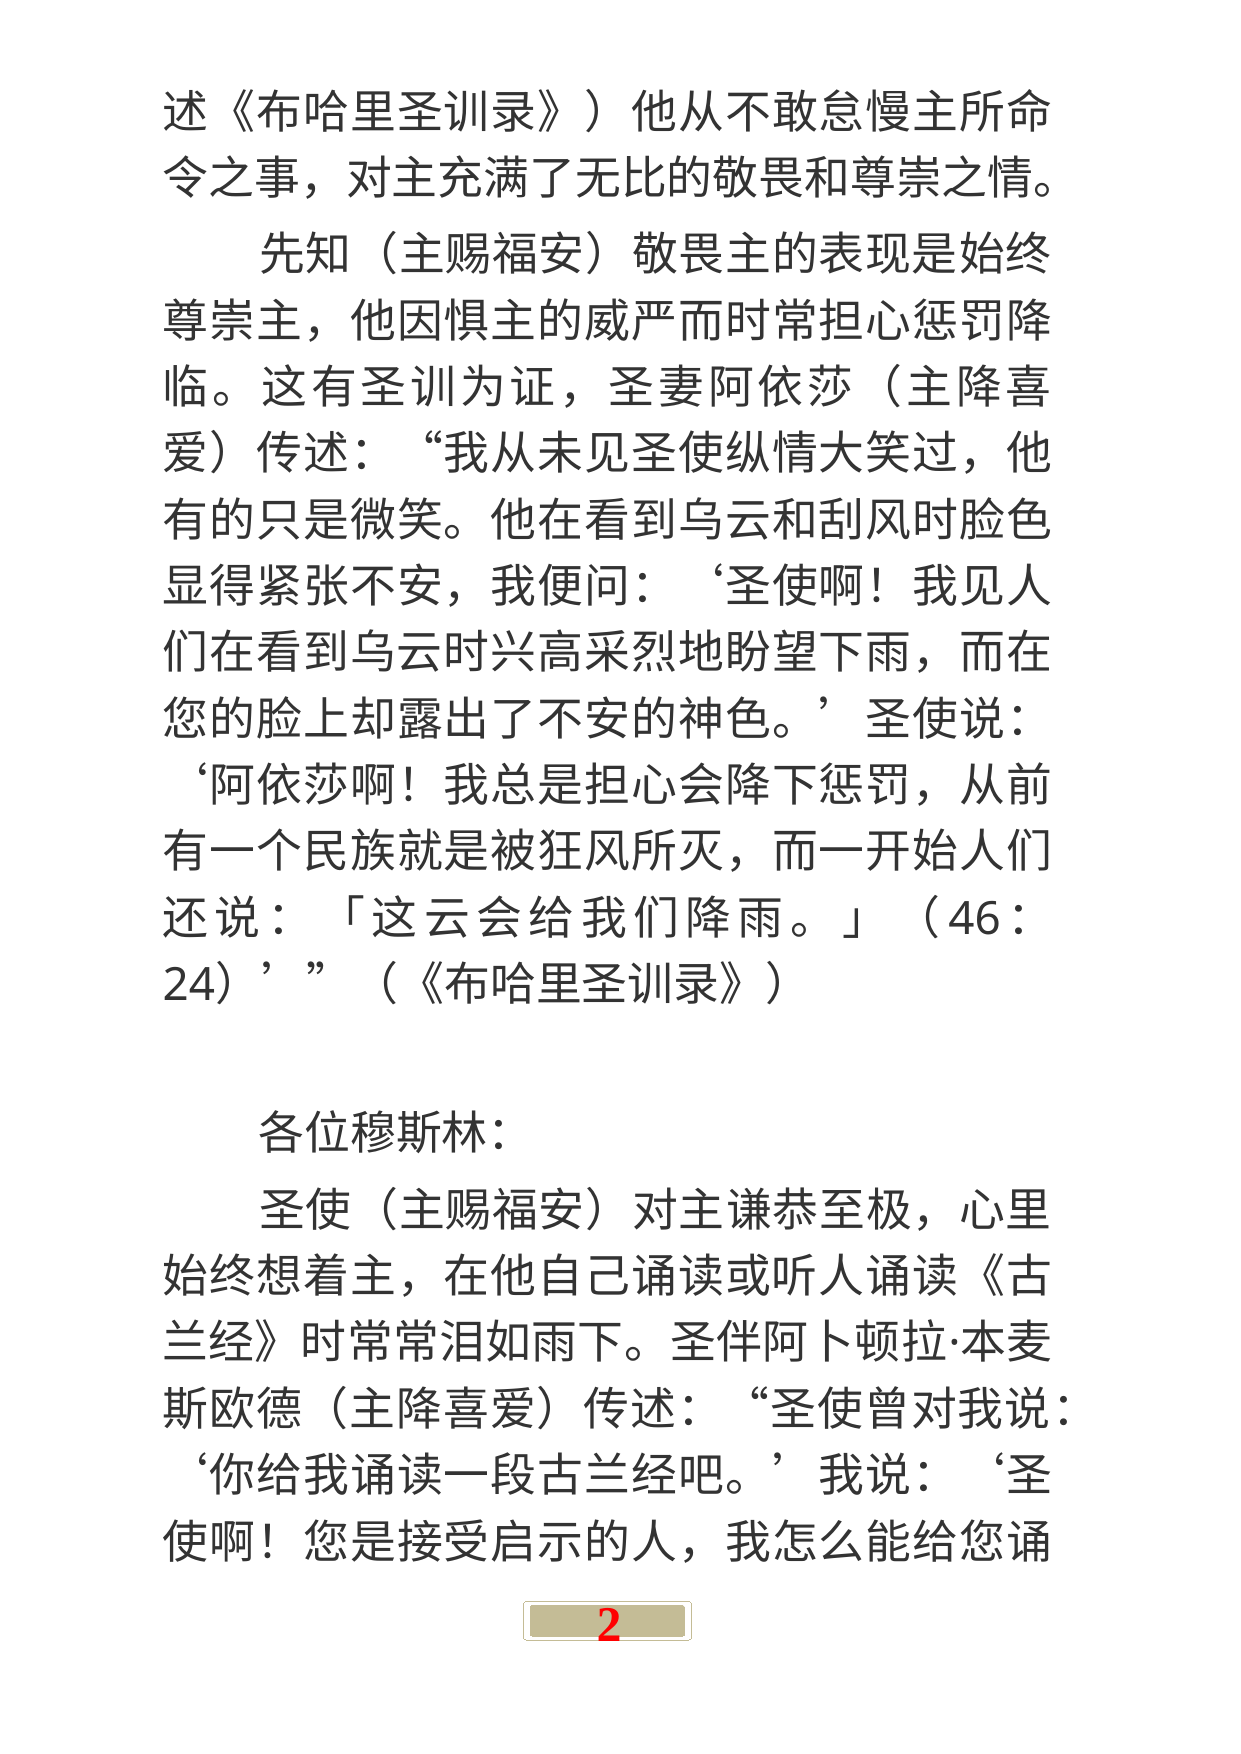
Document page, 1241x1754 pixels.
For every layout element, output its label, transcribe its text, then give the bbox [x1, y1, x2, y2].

text 各位穆斯林： [162, 1097, 1053, 1163]
text 先知（主赐福安）敬畏主的表现是始终尊崇主，他因惧主的威严而时常担心惩罚降临。这有圣训为证，圣妻阿依莎（主降喜爱）传述：“我从未见圣使纵情大笑过，他有的只是微笑。他在看到乌云和刮风时脸色显得紧张不安，我便问：‘圣使啊！我见人们在看到乌云时兴高采烈地盼望下雨，而在您的脸上却露出了不安的神色。’圣使说：‘阿依莎啊！我总是担心会降下惩罚，从前有一个民族就是被狂风所灭，而一开始人们还说：「这云会给我们降雨。」（46：24）’”（《布哈里圣训录》） [162, 218, 1053, 1014]
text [162, 1173, 1053, 1571]
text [162, 75, 1053, 208]
